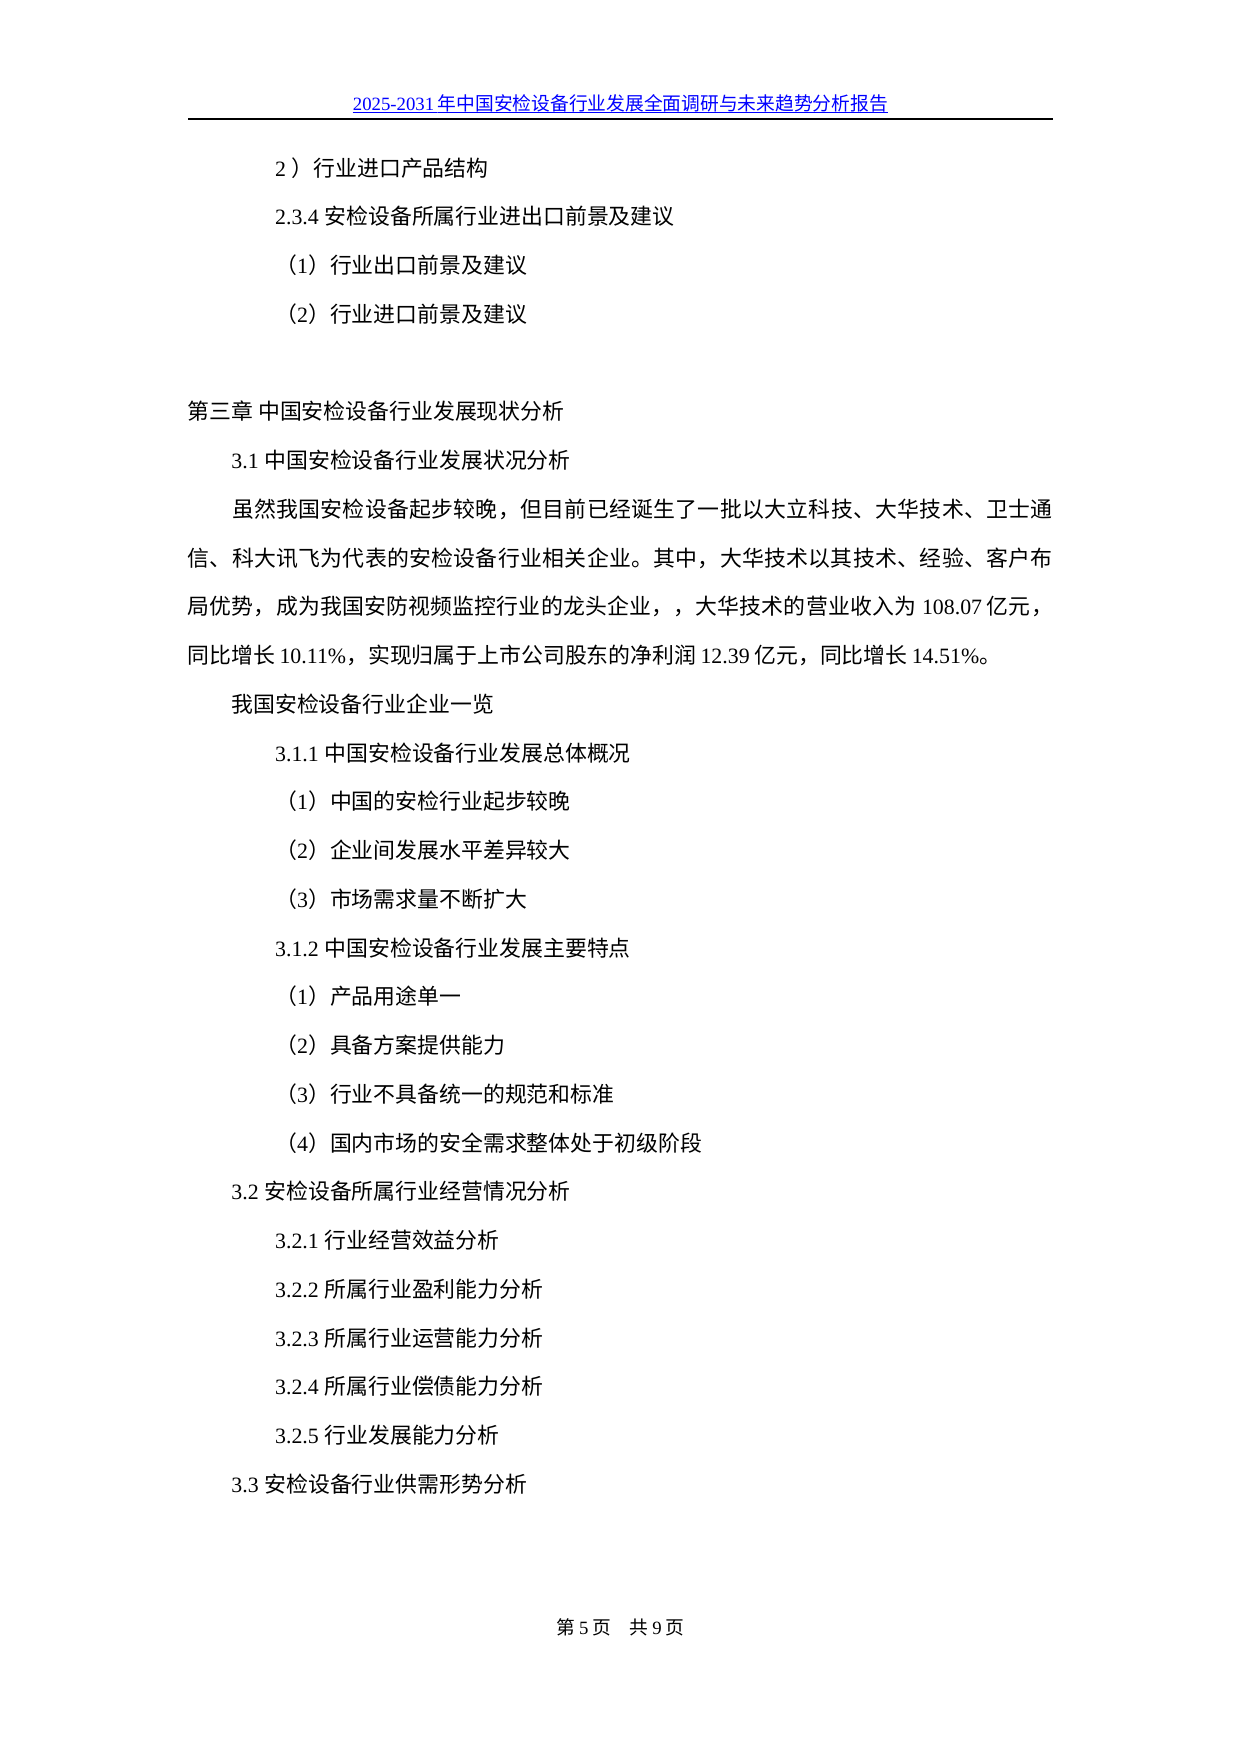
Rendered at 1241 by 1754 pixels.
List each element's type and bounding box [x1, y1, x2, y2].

text [187, 150, 1053, 1499]
